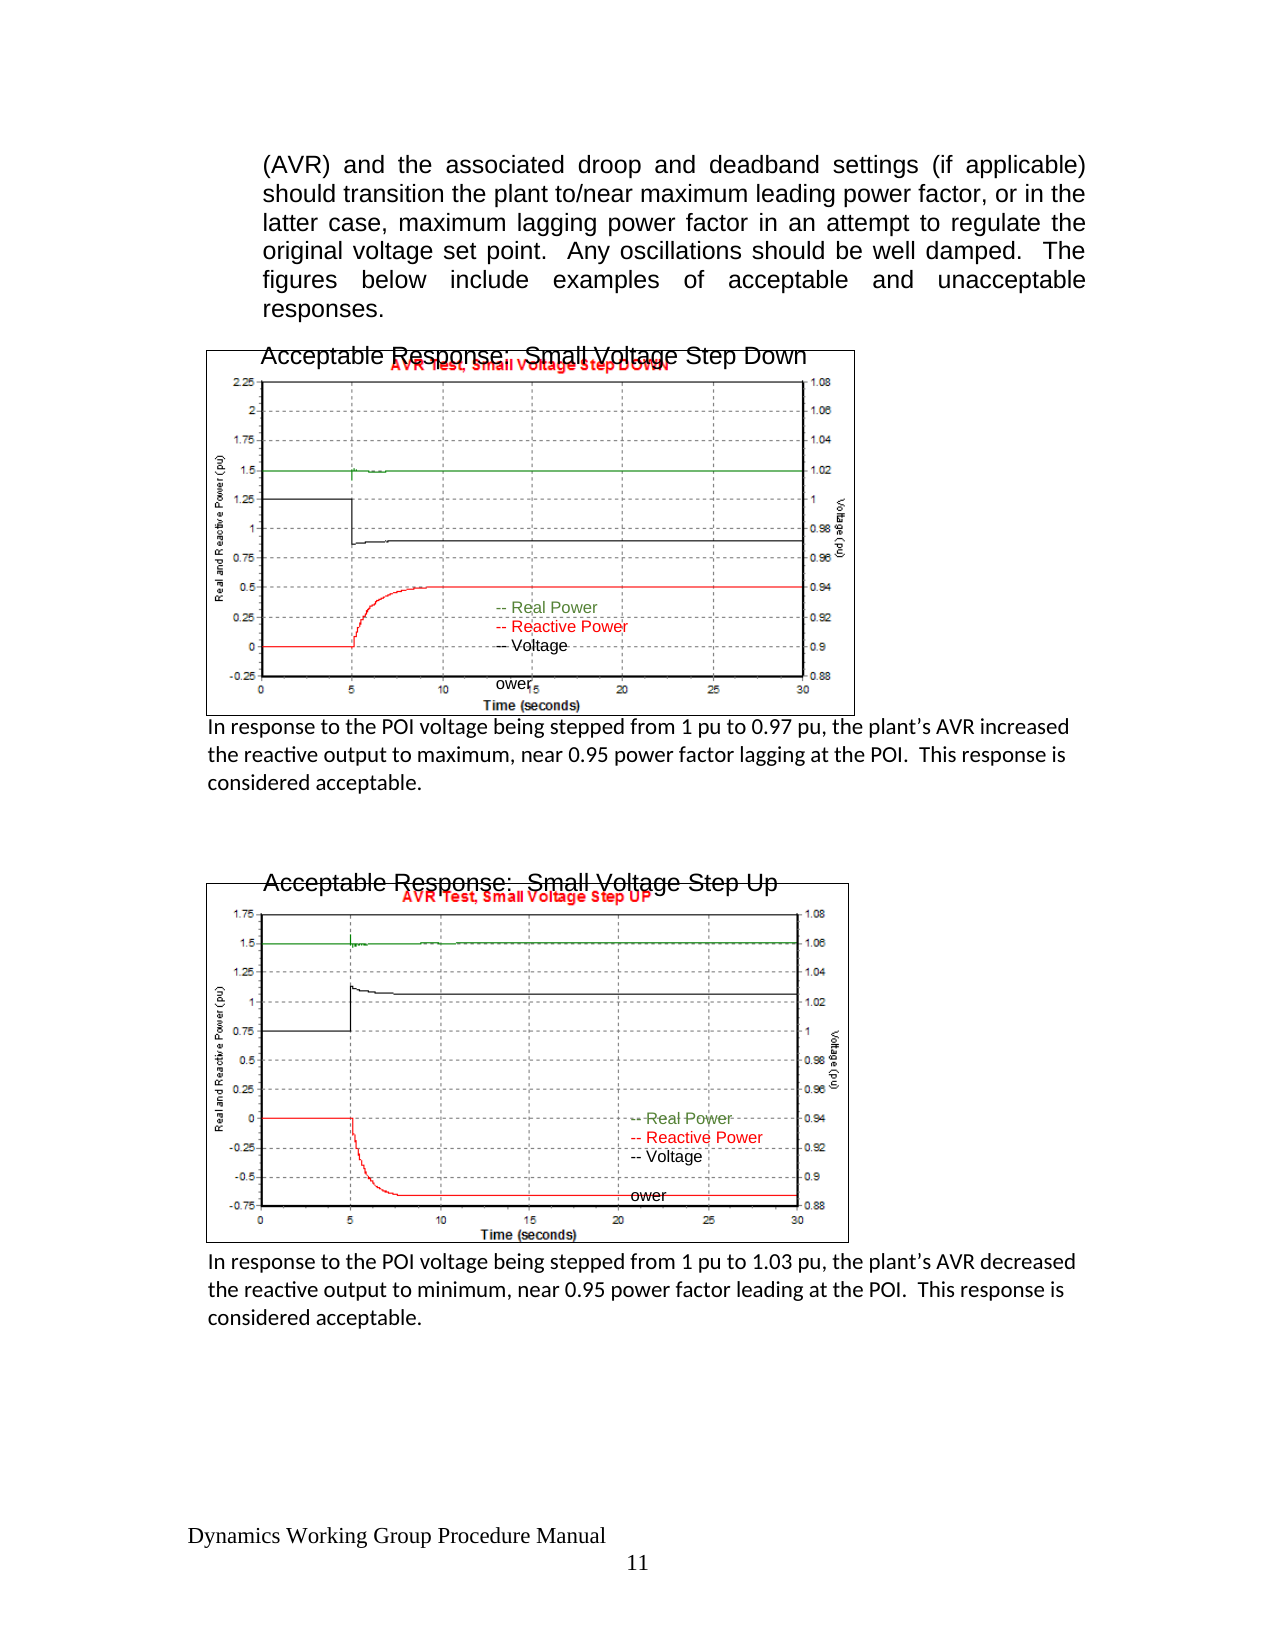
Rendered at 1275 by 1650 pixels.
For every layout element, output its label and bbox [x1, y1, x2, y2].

picture [395, 351, 405, 355]
picture [615, 884, 623, 890]
picture [441, 884, 448, 890]
picture [439, 352, 446, 363]
picture [567, 884, 574, 890]
picture [642, 884, 649, 890]
picture [454, 884, 462, 890]
picture [768, 884, 775, 890]
text [262, 150, 1087, 322]
picture [354, 352, 361, 363]
picture [729, 884, 736, 890]
picture [452, 352, 460, 363]
picture [340, 357, 347, 363]
picture [639, 357, 646, 363]
picture [320, 352, 327, 363]
picture [777, 351, 783, 360]
picture [764, 352, 772, 363]
picture [322, 884, 329, 890]
picture [597, 351, 605, 361]
picture [726, 352, 733, 363]
picture [342, 884, 349, 890]
picture [747, 351, 757, 362]
picture [357, 884, 364, 890]
picture [207, 884, 848, 1242]
picture [750, 884, 760, 889]
picture [564, 357, 571, 363]
picture [613, 352, 621, 363]
picture [785, 351, 791, 360]
picture [207, 351, 854, 715]
